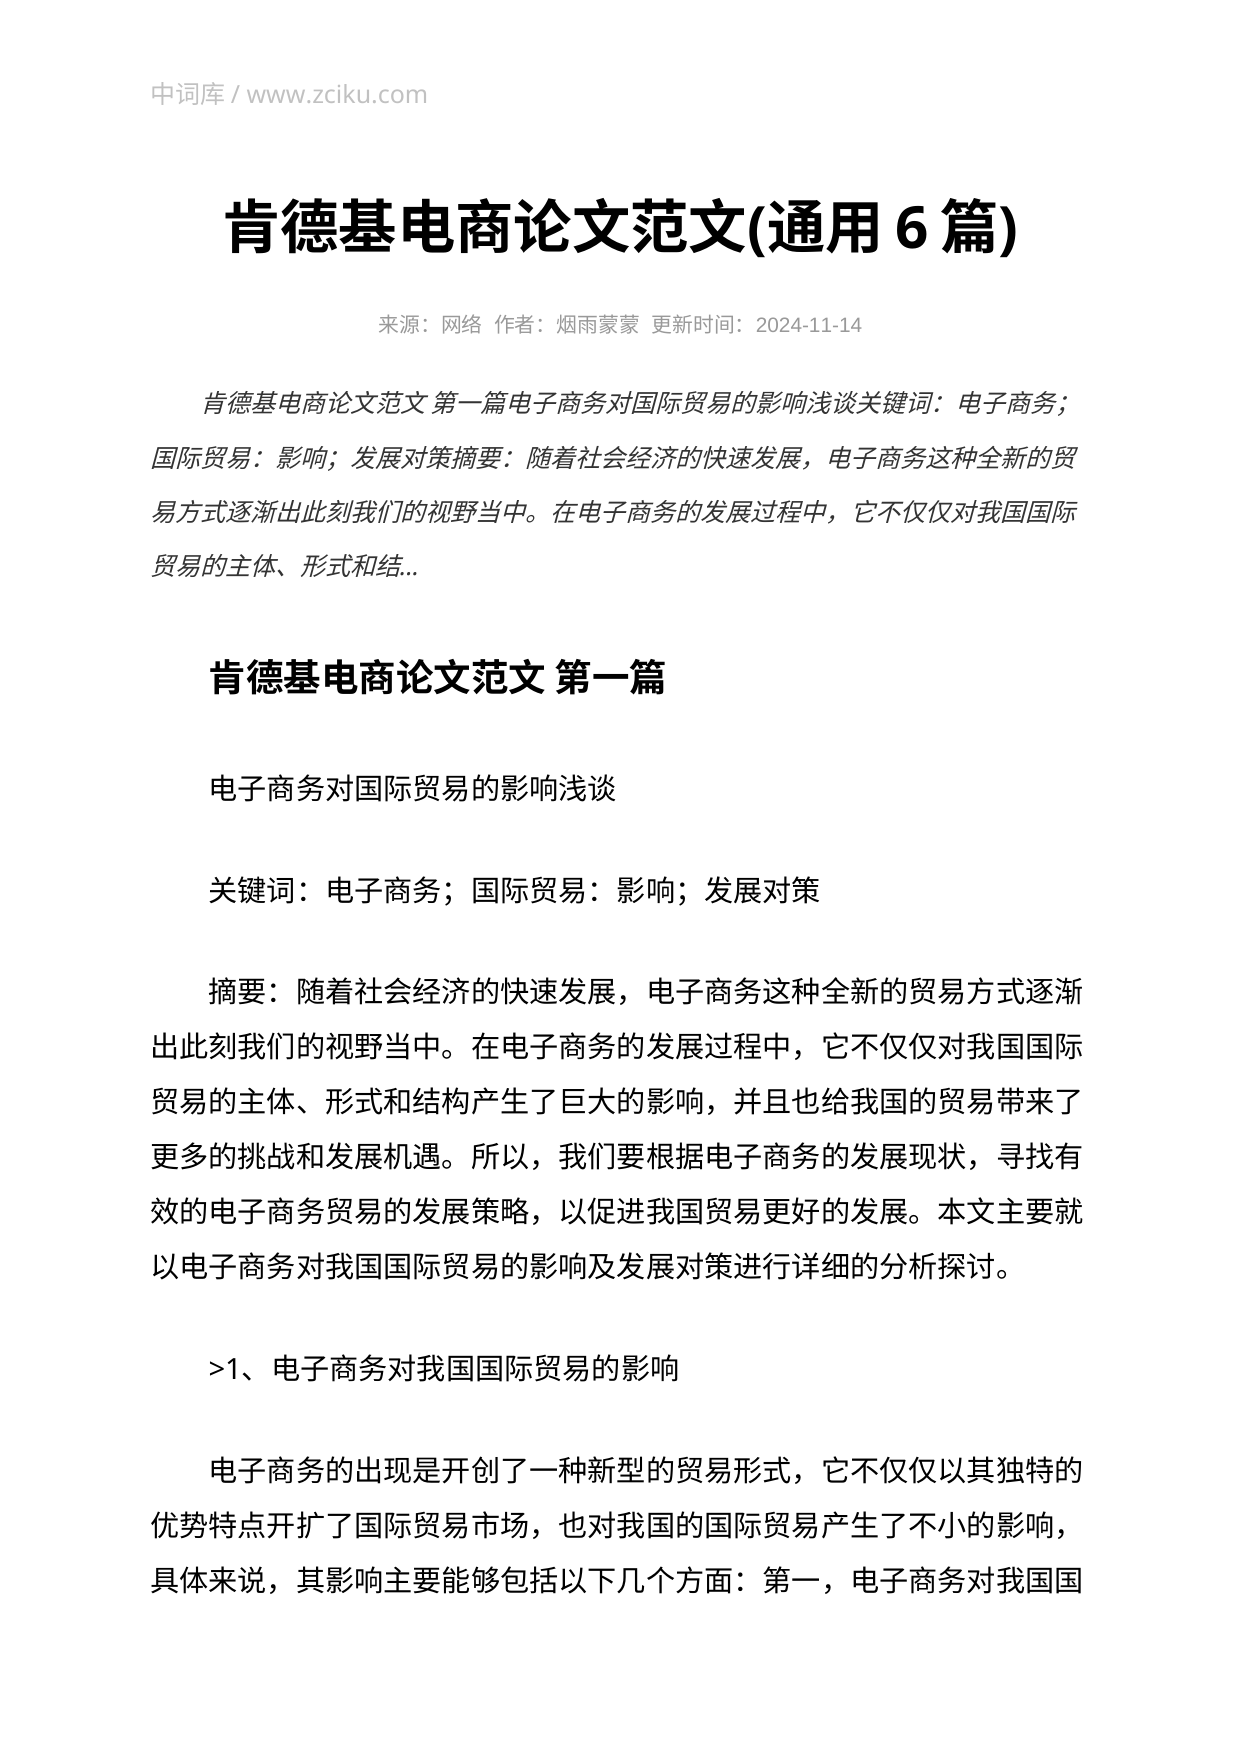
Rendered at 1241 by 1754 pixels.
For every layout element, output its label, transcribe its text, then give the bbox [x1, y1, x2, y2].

text 电子商务对国际贸易的影响浅谈 [150, 766, 1090, 808]
text 摘要：随着社会经济的快速发展，电子商务这种全新的贸易方式逐渐出此刻我们的视野当中。在电子商务的发展过程中，它不仅仅对我国国际贸易的主体、形式和结构产生了巨大的影响，并且也给我国的贸易带来了更多的挑战和发展机遇。所以，我们要根据电子商务的发展现状，寻找有效的电子商务贸易的发展策略，以促进我国贸易更好的发展。本文主要就以电子商务对我国国际贸易的影响及发展对策进行详细的分析探讨。 [150, 969, 1090, 1286]
text 来源：网络 作者：烟雨蒙蒙 更新时间：2024-11-14 [150, 313, 1090, 337]
text 肯德基电商论文范文 第一篇电子商务对国际贸易的影响浅谈关键词：电子商务；国际贸易：影响；发展对策摘要：随着社会经济的快速发展，电子商务这种全新的贸易方式逐渐出此刻我们的视野当中。在电子商务的发展过程中，它不仅仅对我国国际贸易的主体、形式和结... [150, 384, 1090, 583]
subtitle 肯德基电商论文范文(通用6篇) [150, 181, 1090, 266]
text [150, 1447, 1090, 1599]
text 肯德基电商论文范文 第一篇 [150, 648, 1090, 702]
text 关键词：电子商务；国际贸易：影响；发展对策 [150, 867, 1090, 909]
text >1、电子商务对我国国际贸易的影响 [150, 1345, 1090, 1388]
